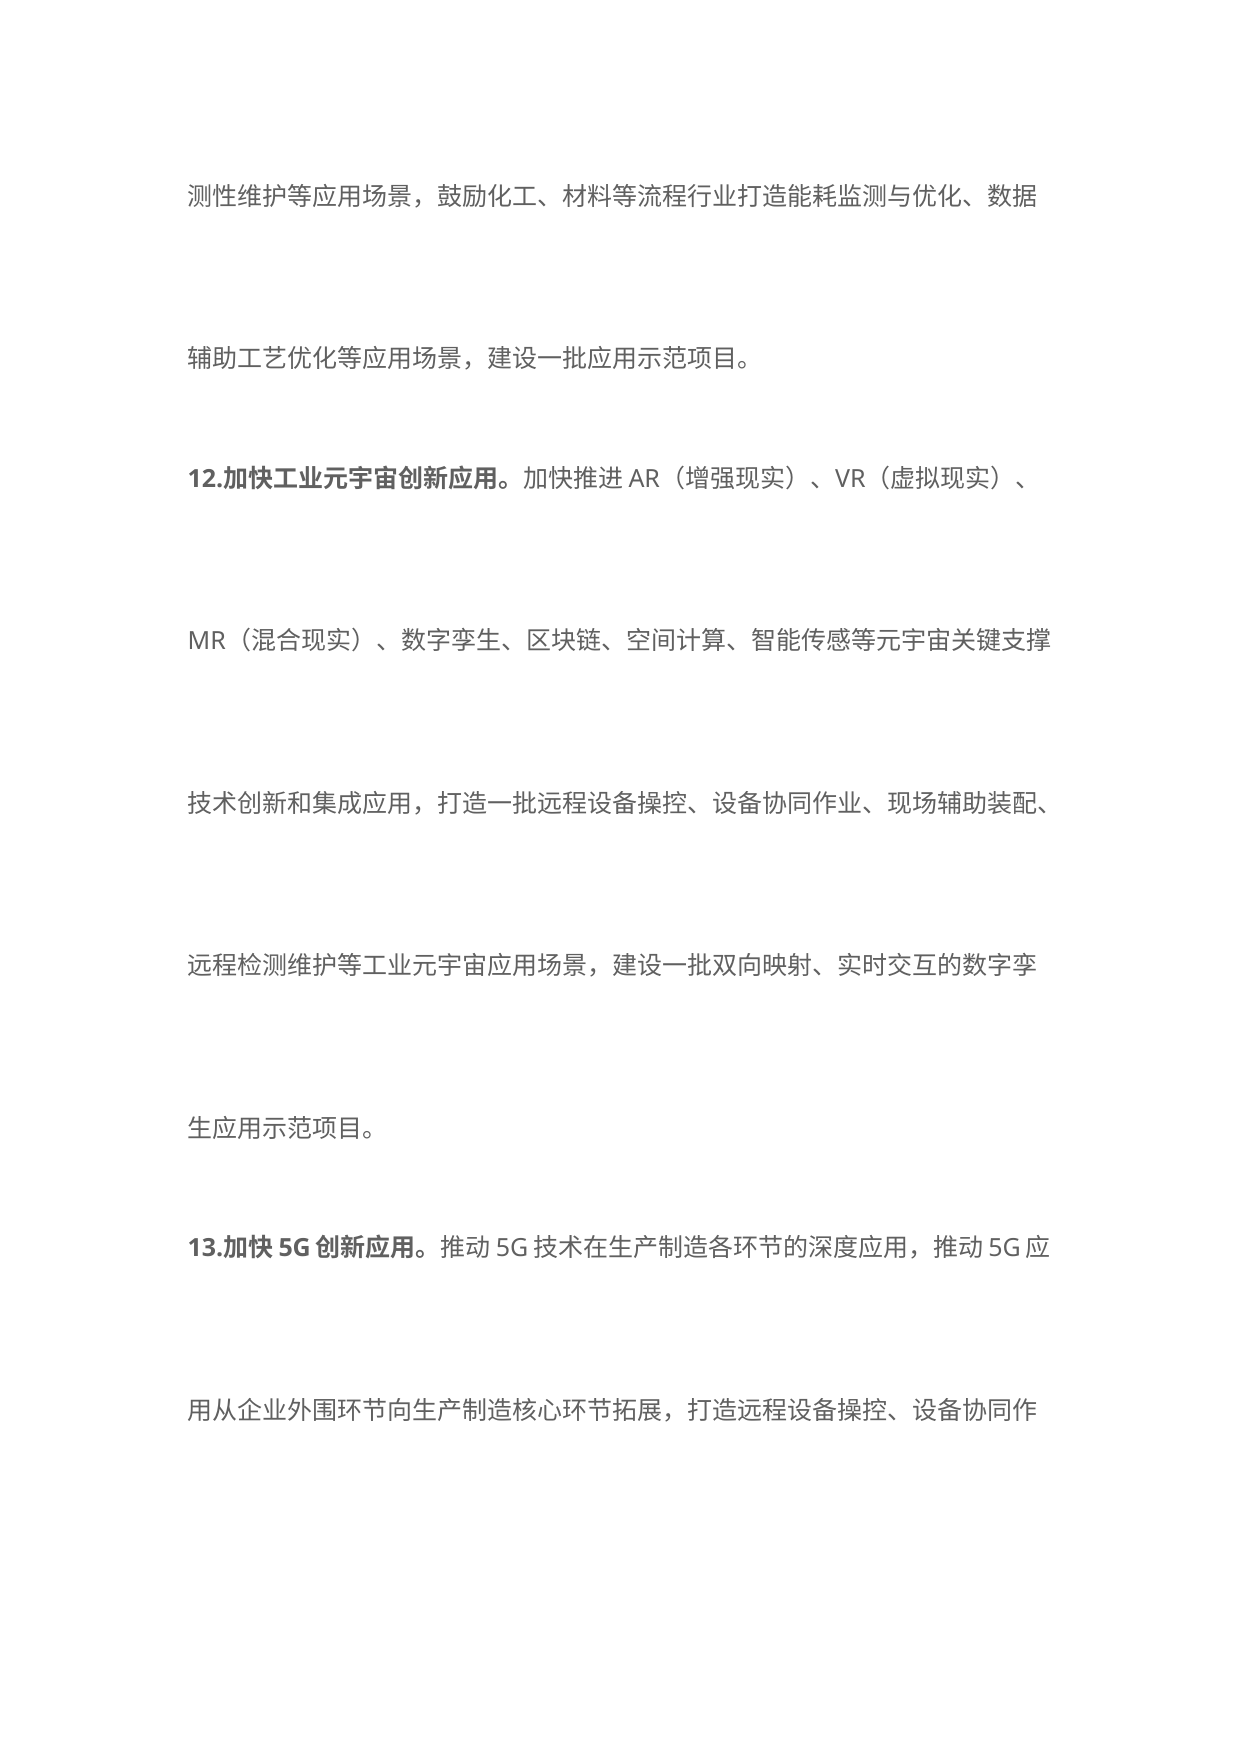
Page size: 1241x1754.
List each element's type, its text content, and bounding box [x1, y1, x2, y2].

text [187, 162, 1053, 389]
text 12.加快工业元宇宙创新应用。加快推进AR（增强现实）、VR（虚拟现实）、MR（混合现实）、数字孪生、区块链、空间计算、智能传感等元宇宙关键支撑技术创新和集成应用，打造一批远程设备操控、设备协同作业、现场辅助装配、远程检测维护等工业元宇宙应用场景，建设一批双向映射、实时交互的数字孪生应用示范项目。 [187, 444, 1053, 1159]
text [187, 1213, 1053, 1441]
